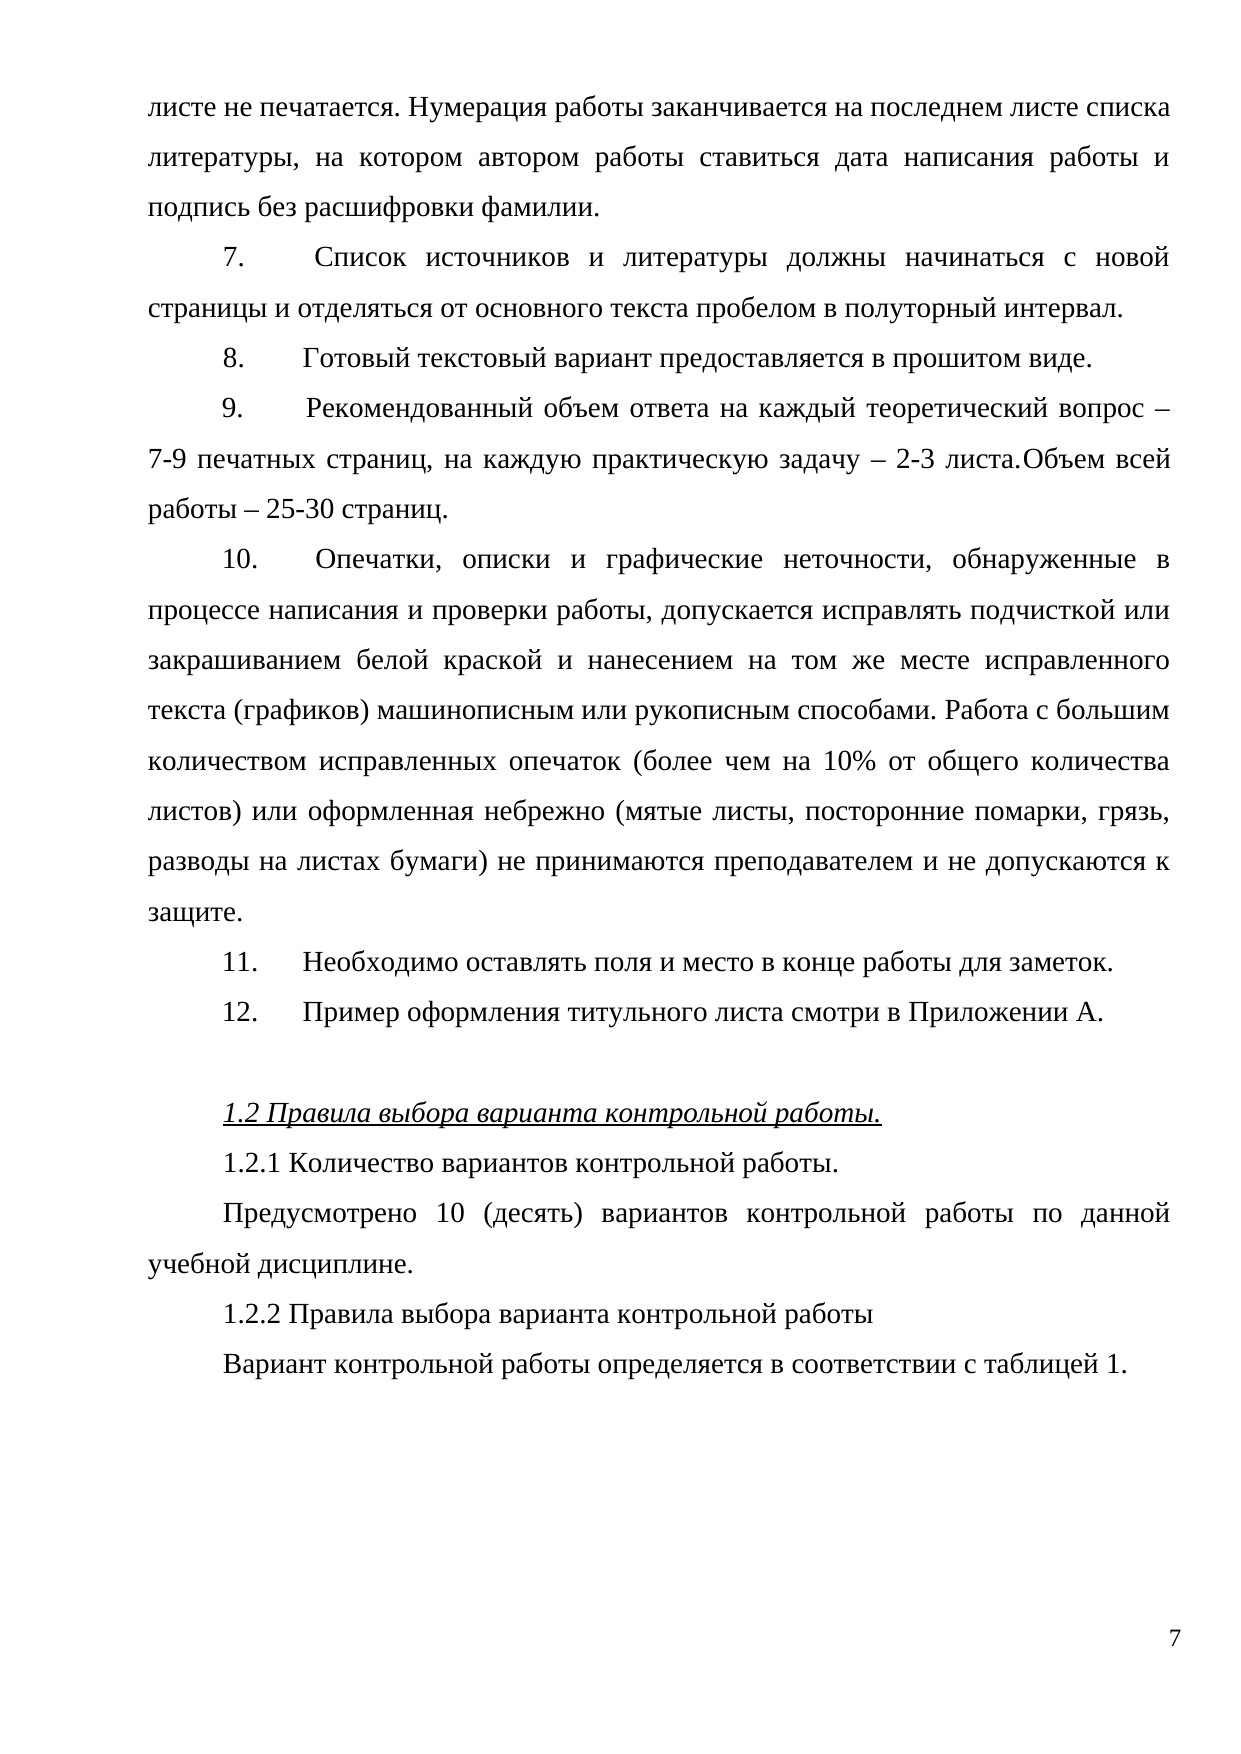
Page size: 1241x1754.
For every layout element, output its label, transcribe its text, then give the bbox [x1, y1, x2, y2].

title Предусмотрено 10 (десять) вариантов контрольной работы по данной учебной дисциплине. [148, 1196, 1171, 1279]
list Рекомендованный объем ответа на каждый теоретический вопрос – 7-9 печатных страниц, на каждую практическую задачу – 2-3 листа.Объем всей работы – 25-30 страниц. [148, 391, 1171, 525]
title Список источников и литературы должны начинаться с новой страницы и отделяться от основного текста пробелом в полуторный интервал. [148, 239, 1171, 323]
title 1.2.2 Правила выбора варианта контрольной работы [148, 1296, 1171, 1330]
title 1.2 Правила выбора варианта контрольной работы. [148, 1095, 1171, 1128]
title Готовый текстовый вариант предоставляется в прошитом виде. [148, 340, 1171, 374]
list Необходимо оставлять поля и место в конце работы для заметок. [148, 944, 1172, 977]
title Опечатки, описки и графические неточности, обнаруженные в процессе написания и проверки работы, допускается исправлять подчисткой или закрашиванием белой краской и нанесением на том же месте исправленного текста (графиков) машинописным или рукописным способами. Работа с большим количеством исправленных опечаток (более чем на 10% от общего количества листов) или оформленная небрежно (мятые листы, посторонние помарки, грязь, разводы на листах бумаги) не принимаются преподавателем и не допускаются к защите. [148, 541, 1171, 927]
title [148, 89, 1171, 223]
list Пример оформления титульного листа смотри в Приложении А. [148, 994, 1171, 1028]
title Вариант контрольной работы определяется в соответствии с таблицей 1. [148, 1346, 1171, 1380]
title 1.2.1 Количество вариантов контрольной работы. [148, 1145, 1171, 1179]
